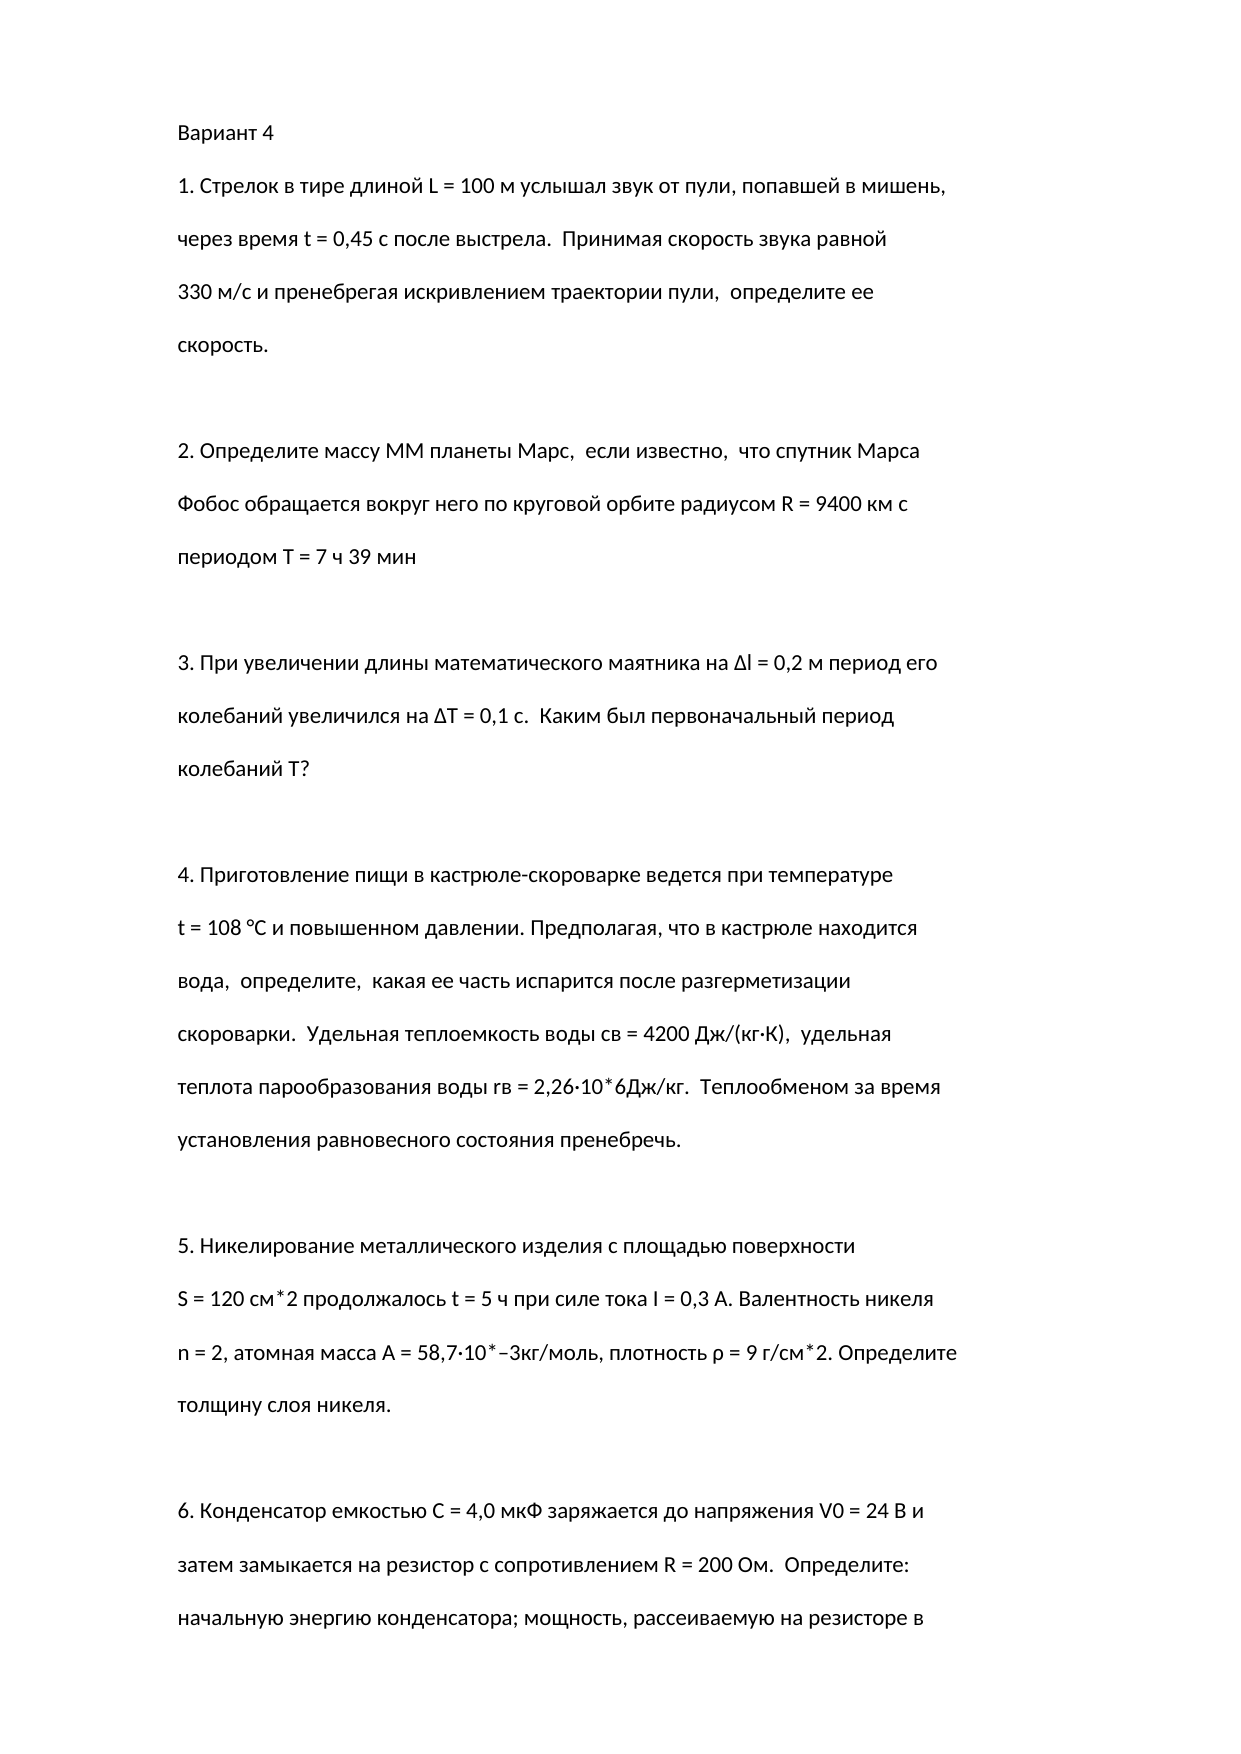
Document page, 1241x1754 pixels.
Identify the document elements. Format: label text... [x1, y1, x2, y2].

text Фобос обращается вокруг него по круговой орбите радиусом R = 9400 км с [177, 489, 1152, 517]
text теплота парообразования воды rв = 2,26·10*6Дж/кг. Теплообменом за время [177, 1072, 1152, 1101]
text 2. Определите массу MМ планеты Марс, если известно, что спутник Марса [177, 436, 1152, 464]
text толщину слоя никеля. [177, 1391, 1152, 1419]
text скороварки. Удельная теплоемкость воды cв = 4200 Дж/(кг·К), удельная [177, 1019, 1152, 1047]
text через время t = 0,45 с после выстрела. Принимая скорость звука равной [177, 224, 1152, 252]
text вода, определите, какая ее часть испарится после разгерметизации [177, 966, 1152, 994]
text скорость. [177, 330, 1152, 358]
text затем замыкается на резистор с сопротивлением R = 200 Ом. Определите: [177, 1550, 1152, 1578]
text 6. Конденсатор емкостью C = 4,0 мкФ заряжается до напряжения V0 = 24 В и [177, 1497, 1152, 1525]
text Вариант 4 [177, 118, 1152, 146]
text колебаний увеличился на ΔT = 0,1 с. Каким был первоначальный период [177, 701, 1152, 729]
text S = 120 см*2 продолжалось t = 5 ч при силе тока I = 0,3 А. Валентность никеля [177, 1284, 1152, 1313]
text 3. При увеличении длины математического маятника на Δl = 0,2 м период его [177, 648, 1152, 676]
text n = 2, атомная масса A = 58,7·10*–3кг/моль, плотность ρ = 9 г/см*2. Определите [177, 1338, 1152, 1366]
text 330 м/с и пренебрегая искривлением траектории пули, определите ее [177, 277, 1152, 305]
text 4. Приготовление пищи в кастрюле-скороварке ведется при температуре [177, 860, 1152, 888]
text колебаний T? [177, 754, 1152, 782]
text начальную энергию конденсатора; мощность, рассеиваемую на резисторе в [177, 1603, 1152, 1631]
text t = 108 °C и повышенном давлении. Предполагая, что в кастрюле находится [177, 913, 1152, 941]
text периодом T = 7 ч 39 мин [177, 542, 1152, 570]
text 5. Никелирование металлического изделия с площадью поверхности [177, 1232, 1152, 1259]
text 1. Стрелок в тире длиной L = 100 м услышал звук от пули, попавшей в мишень, [177, 171, 1152, 199]
text установления равновесного состояния пренебречь. [177, 1126, 1152, 1153]
